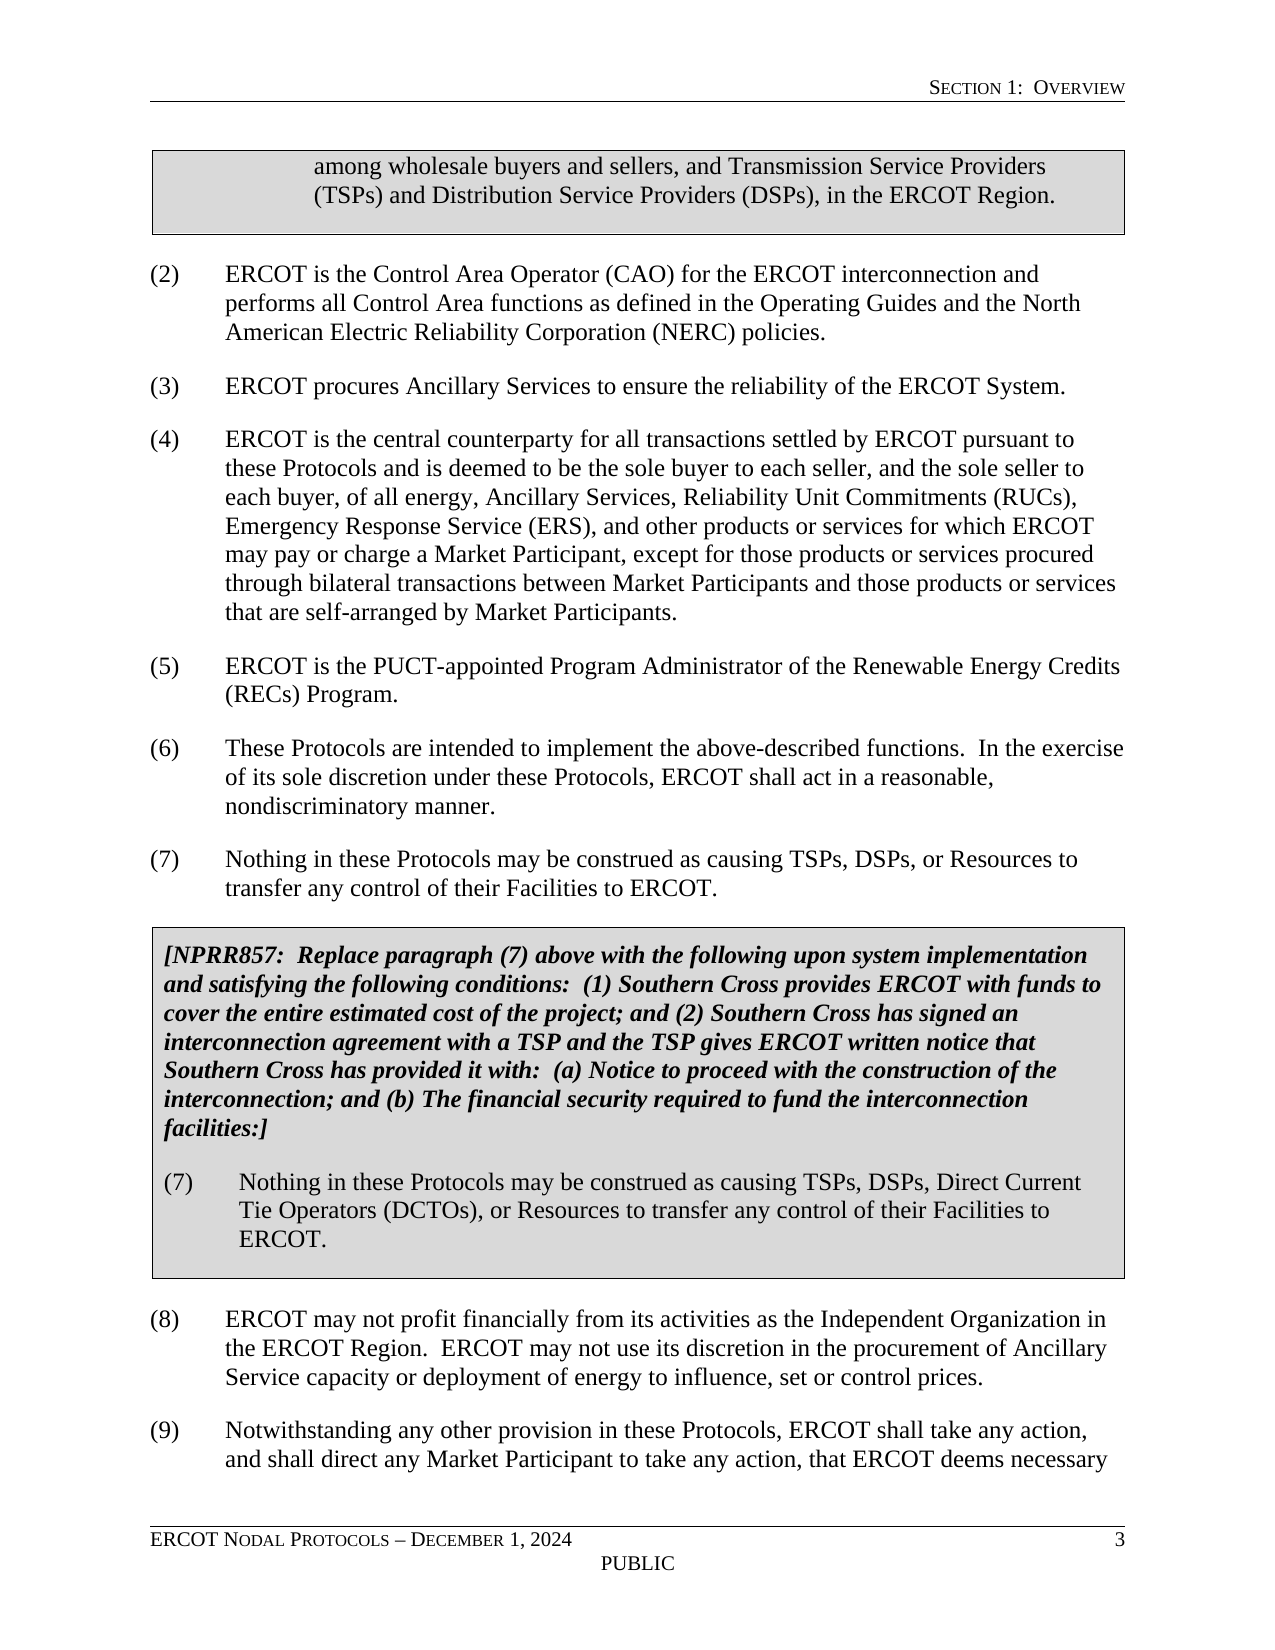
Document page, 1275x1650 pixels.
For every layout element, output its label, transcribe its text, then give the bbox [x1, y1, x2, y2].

table_header [NPRR857: Replace paragraph (7) above with the following upon system implementation and satisfying the following conditions: (1) Southern Cross provides ERCOT with funds to cover the entire estimated cost of the project; and (2) Southern Cross has signed an interconnection agreement with a TSP and the TSP gives ERCOT written notice that Southern Cross has provided it with: (a) Notice to proceed with the construction of the interconnection; and (b) The financial security required to fund the interconnection facilities:] (7) Nothing in these Protocols may be construed as causing TSPs, DSPs, Direct Current Tie Operators (DCTOs), or Resources to transfer any control of their Facilities to ERCOT. [153, 928, 1124, 1278]
text (7) Nothing in these Protocols may be construed as causing TSPs, DSPs, or Resources to transfer any control of their Facilities to ERCOT. [150, 844, 1125, 902]
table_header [153, 151, 1124, 233]
text (2) ERCOT is the Control Area Operator (CAO) for the ERCOT interconnection and performs all Control Area functions as defined in the Operating Guides and the North American Electric Reliability Corporation (NERC) policies. [150, 259, 1125, 346]
text (3) ERCOT procures Ancillary Services to ensure the reliability of the ERCOT System. [150, 371, 1125, 399]
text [150, 1415, 1125, 1473]
text (4) ERCOT is the central counterparty for all transactions settled by ERCOT pursuant to these Protocols and is deemed to be the sole buyer to each seller, and the sole seller to each buyer, of all energy, Ancillary Services, Reliability Unit Commitments (RUCs), Emergency Response Service (ERS), and other products or services for which ERCOT may pay or charge a Market Participant, except for those products or services procured through bilateral transactions between Market Participants and those products or services that are self-arranged by Market Participants. [150, 424, 1125, 626]
text (5) ERCOT is the PUCT-appointed Program Administrator of the Renewable Energy Credits (RECs) Program. [150, 651, 1125, 708]
text (6) These Protocols are intended to implement the above-described functions. In the exercise of its sole discretion under these Protocols, ERCOT shall act in a reasonable, nondiscriminatory manner. [150, 733, 1125, 819]
text (8) ERCOT may not profit financially from its activities as the Independent Organization in the ERCOT Region. ERCOT may not use its discretion in the procurement of Ancillary Service capacity or deployment of energy to influence, set or control prices. [150, 1304, 1125, 1390]
